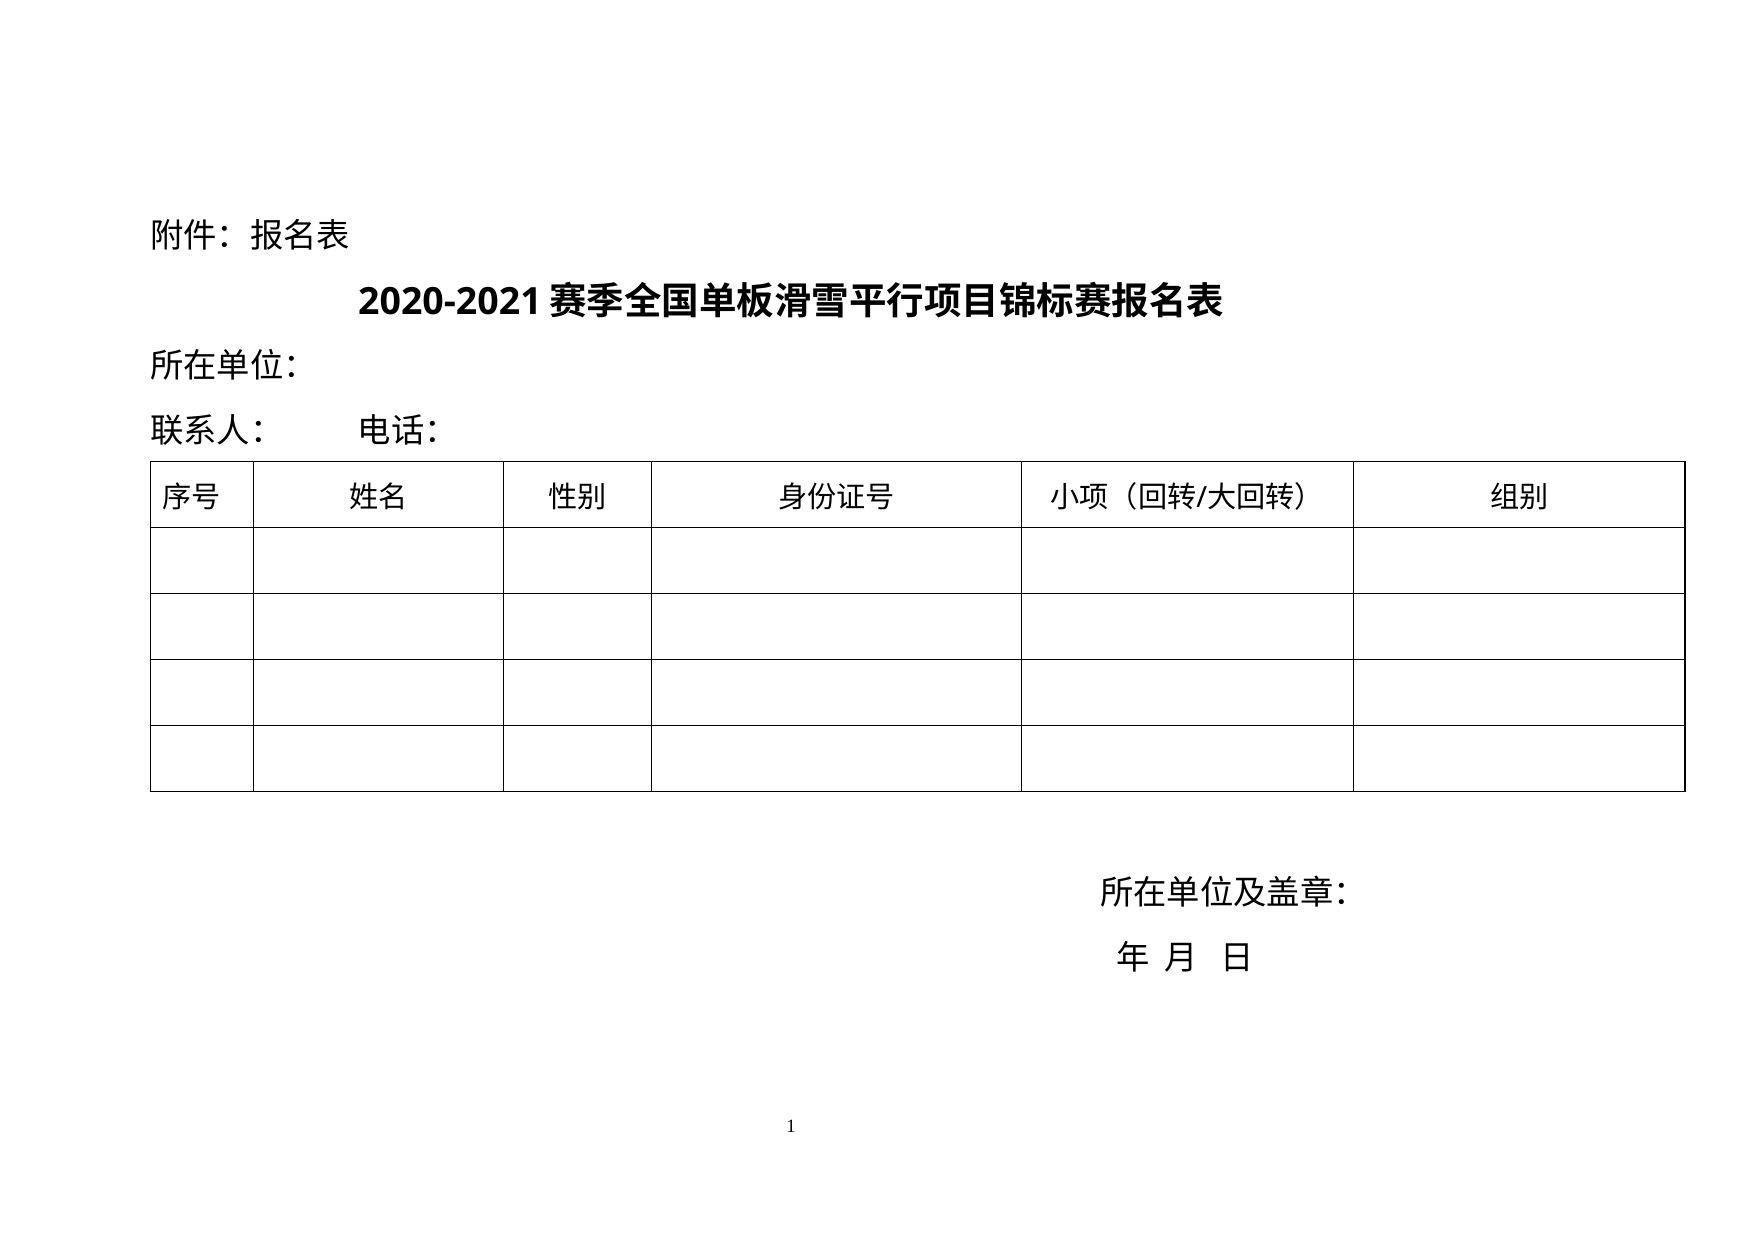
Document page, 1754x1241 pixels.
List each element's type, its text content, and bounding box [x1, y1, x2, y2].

table_cell [652, 594, 1021, 659]
text 2020-2021赛季全国单板滑雪平行项目锦标赛报名表 [150, 266, 1432, 331]
table_cell [151, 726, 253, 791]
text 所在单位： [150, 331, 1432, 396]
table_cell [254, 528, 503, 593]
table_header 身份证号 [652, 462, 1021, 527]
table_cell [151, 528, 253, 593]
table_cell [652, 726, 1021, 791]
table_cell [504, 726, 651, 791]
table_cell [151, 660, 253, 725]
table_header 姓名 [254, 462, 503, 527]
table_cell [1022, 660, 1353, 725]
table_header 组别 [1354, 462, 1684, 527]
table_cell [1354, 594, 1684, 659]
table_cell [254, 726, 503, 791]
table_cell [151, 594, 253, 659]
table_header 序号 [151, 462, 253, 527]
table_header 小项（回转/大回转） [1022, 462, 1353, 527]
table_cell [504, 660, 651, 725]
table_cell [1022, 528, 1353, 593]
table_cell [652, 660, 1021, 725]
table_cell [1022, 726, 1353, 791]
text 附件：报名表 [150, 201, 1432, 266]
table_header 性别 [504, 462, 651, 527]
table_cell [652, 528, 1021, 593]
text 所在单位及盖章： [150, 857, 1432, 922]
table_cell [254, 594, 503, 659]
text 联系人： 电话： [150, 396, 1432, 461]
table_cell [254, 660, 503, 725]
table_cell [1022, 594, 1353, 659]
table_cell [1354, 660, 1684, 725]
text 年 月 日 [150, 922, 1432, 987]
table_cell [504, 528, 651, 593]
table_cell [1354, 528, 1684, 593]
table_cell [1354, 726, 1684, 791]
table_cell [504, 594, 651, 659]
